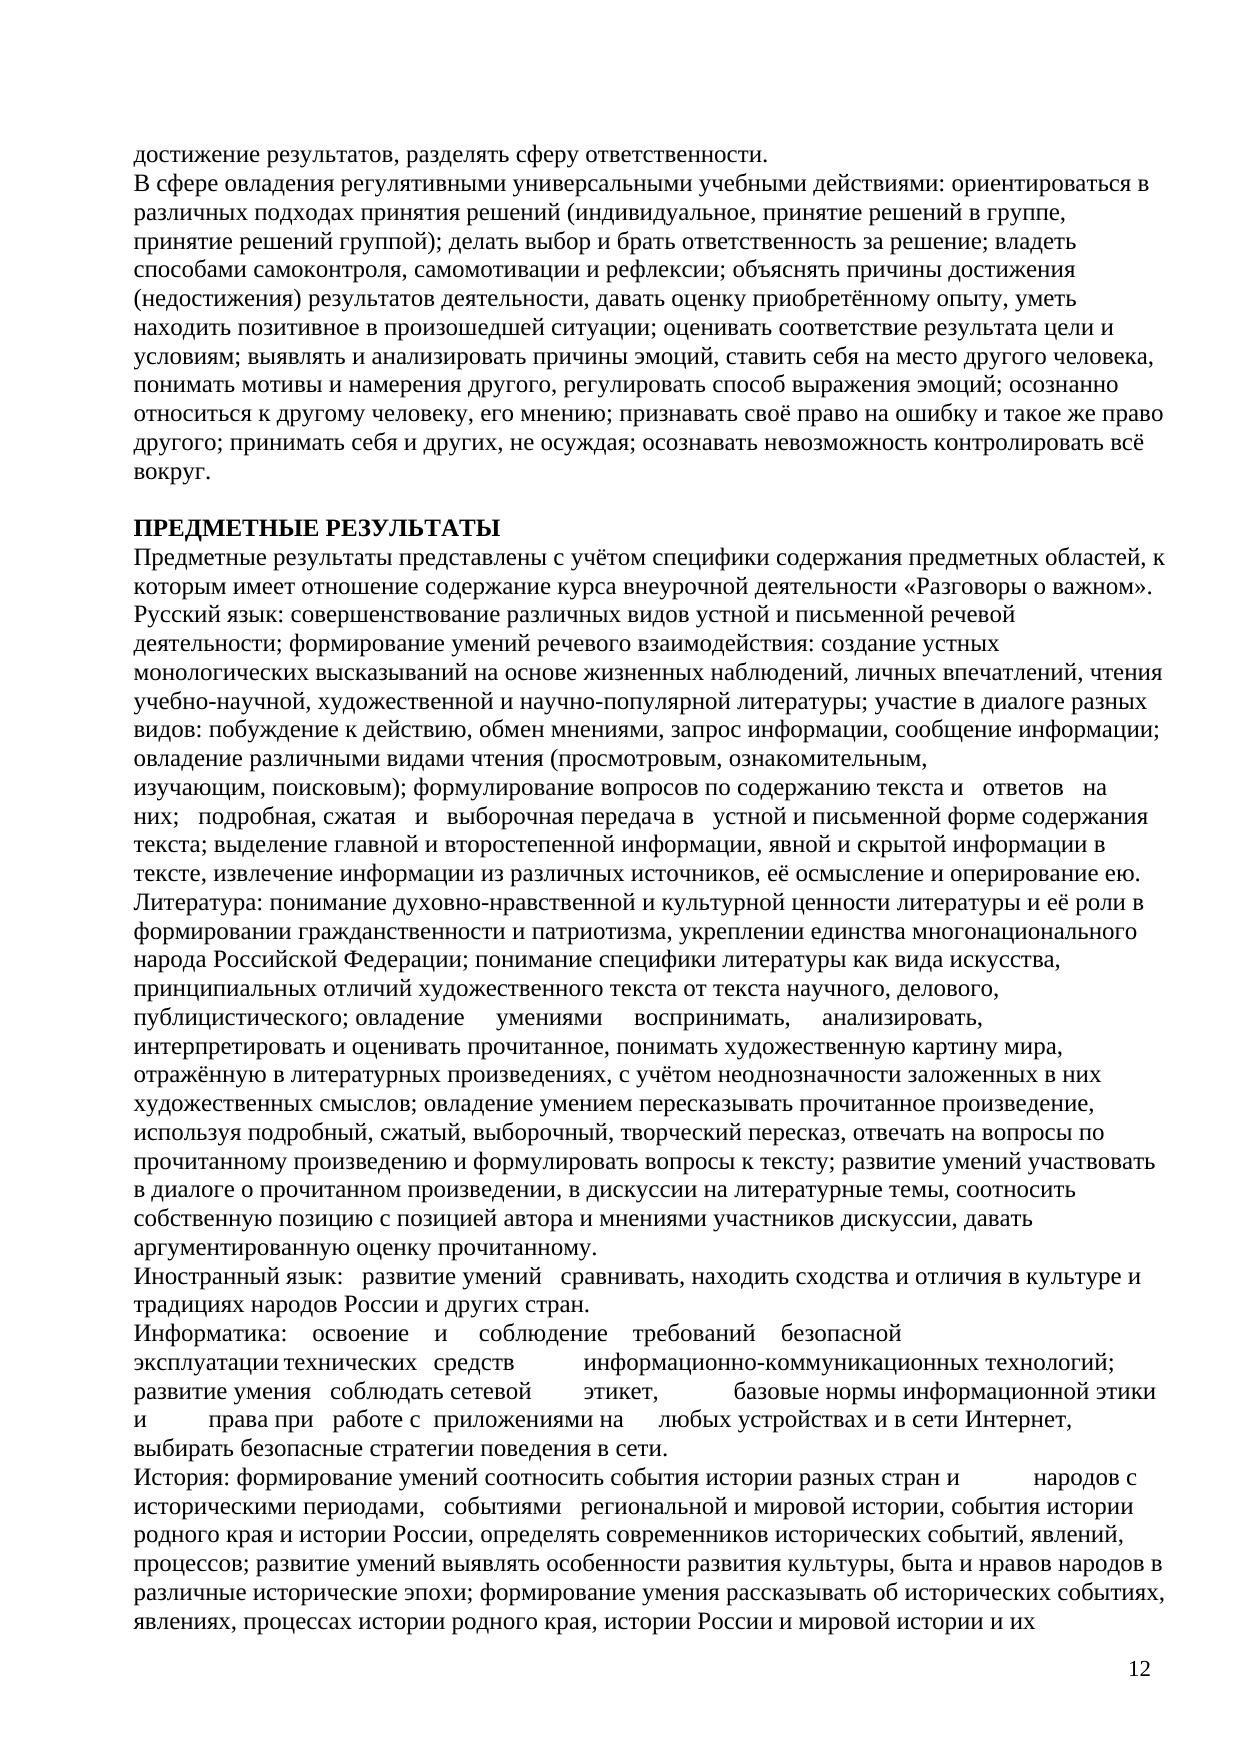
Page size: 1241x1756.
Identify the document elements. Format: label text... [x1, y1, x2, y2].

text Информатика: освоение и соблюдение требований безопасной [133, 1318, 1167, 1347]
text Предметные результаты представлены с учётом специфики содержания предметных областей, к которым имеет отношение содержание курса внеурочной деятельности «Разговоры о важном». [133, 542, 1167, 599]
text Иностранный язык: развитие умений сравнивать, находить сходства и отличия в культуре и традициях народов России и других стран. [133, 1261, 1167, 1318]
text Русский язык: совершенствование различных видов устной и письменной речевой деятельности; формирование умений речевого взаимодействия: создание устных монологических высказываний на основе жизненных наблюдений, личных впечатлений, чтения учебно-научной, художественной и научно-популярной литературы; участие в диалоге разных видов: побуждение к действию, обмен мнениями, запрос информации, сообщение информации; овладение различными видами чтения (просмотровым, ознакомительным, [133, 599, 1167, 772]
text ПРЕДМЕТНЫЕ РЕЗУЛЬТАТЫ [133, 513, 1167, 542]
text В сфере овладения регулятивными универсальными учебными действиями: ориентироваться в различных подходах принятия решений (индивидуальное, принятие решений в группе, принятие решений группой); делать выбор и брать ответственность за решение; владеть способами самоконтроля, самомотивации и рефлексии; объяснять причины достижения (недостижения) результатов деятельности, давать оценку приобретённому опыту, уметь находить позитивное в произошедшей ситуации; оценивать соответствие результата цели и условиям; выявлять и анализировать причины эмоций, ставить себя на место другого человека, понимать мотивы и намерения другого, регулировать способ выражения эмоций; осознанно относиться к другому человеку, его мнению; признавать своё право на ошибку и такое же право другого; принимать себя и других, не осуждая; осознавать невозможность контролировать всё вокруг. [133, 168, 1167, 484]
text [133, 139, 1167, 168]
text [133, 1462, 1167, 1634]
text изучающим, поисковым); формулирование вопросов по содержанию текста и ответов на них; подробная, сжатая и выборочная передача в устной и письменной форме содержания текста; выделение главной и второстепенной информации, явной и скрытой информации в тексте, извлечение информации из различных источников, её осмысление и оперирование ею. [133, 772, 1167, 887]
text Литература: понимание духовно-нравственной и культурной ценности литературы и её роли в формировании гражданственности и патриотизма, укреплении единства многонационального народа Российской Федерации; понимание специфики литературы как вида искусства, принципиальных отличий художественного текста от текста научного, делового, публицистического; овладение умениями воспринимать, анализировать, интерпретировать и оценивать прочитанное, понимать художественную картину мира, отражённую в литературных произведениях, с учётом неоднозначности заложенных в них художественных смыслов; овладение умением пересказывать прочитанное произведение, используя подробный, сжатый, выборочный, творческий пересказ, отвечать на вопросы по прочитанному произведению и формулировать вопросы к тексту; развитие умений участвовать в диалоге о прочитанном произведении, в дискуссии на литературные темы, соотносить собственную позицию с позицией автора и мнениями участников дискуссии, давать аргументированную оценку прочитанному. [133, 887, 1167, 1261]
text эксплуатации технических средств информационно-коммуникационных технологий; развитие умения соблюдать сетевой этикет, базовые нормы информационной этики и права при работе с приложениями на любых устройствах и в сети Интернет, выбирать безопасные стратегии поведения в сети. [133, 1347, 1167, 1462]
